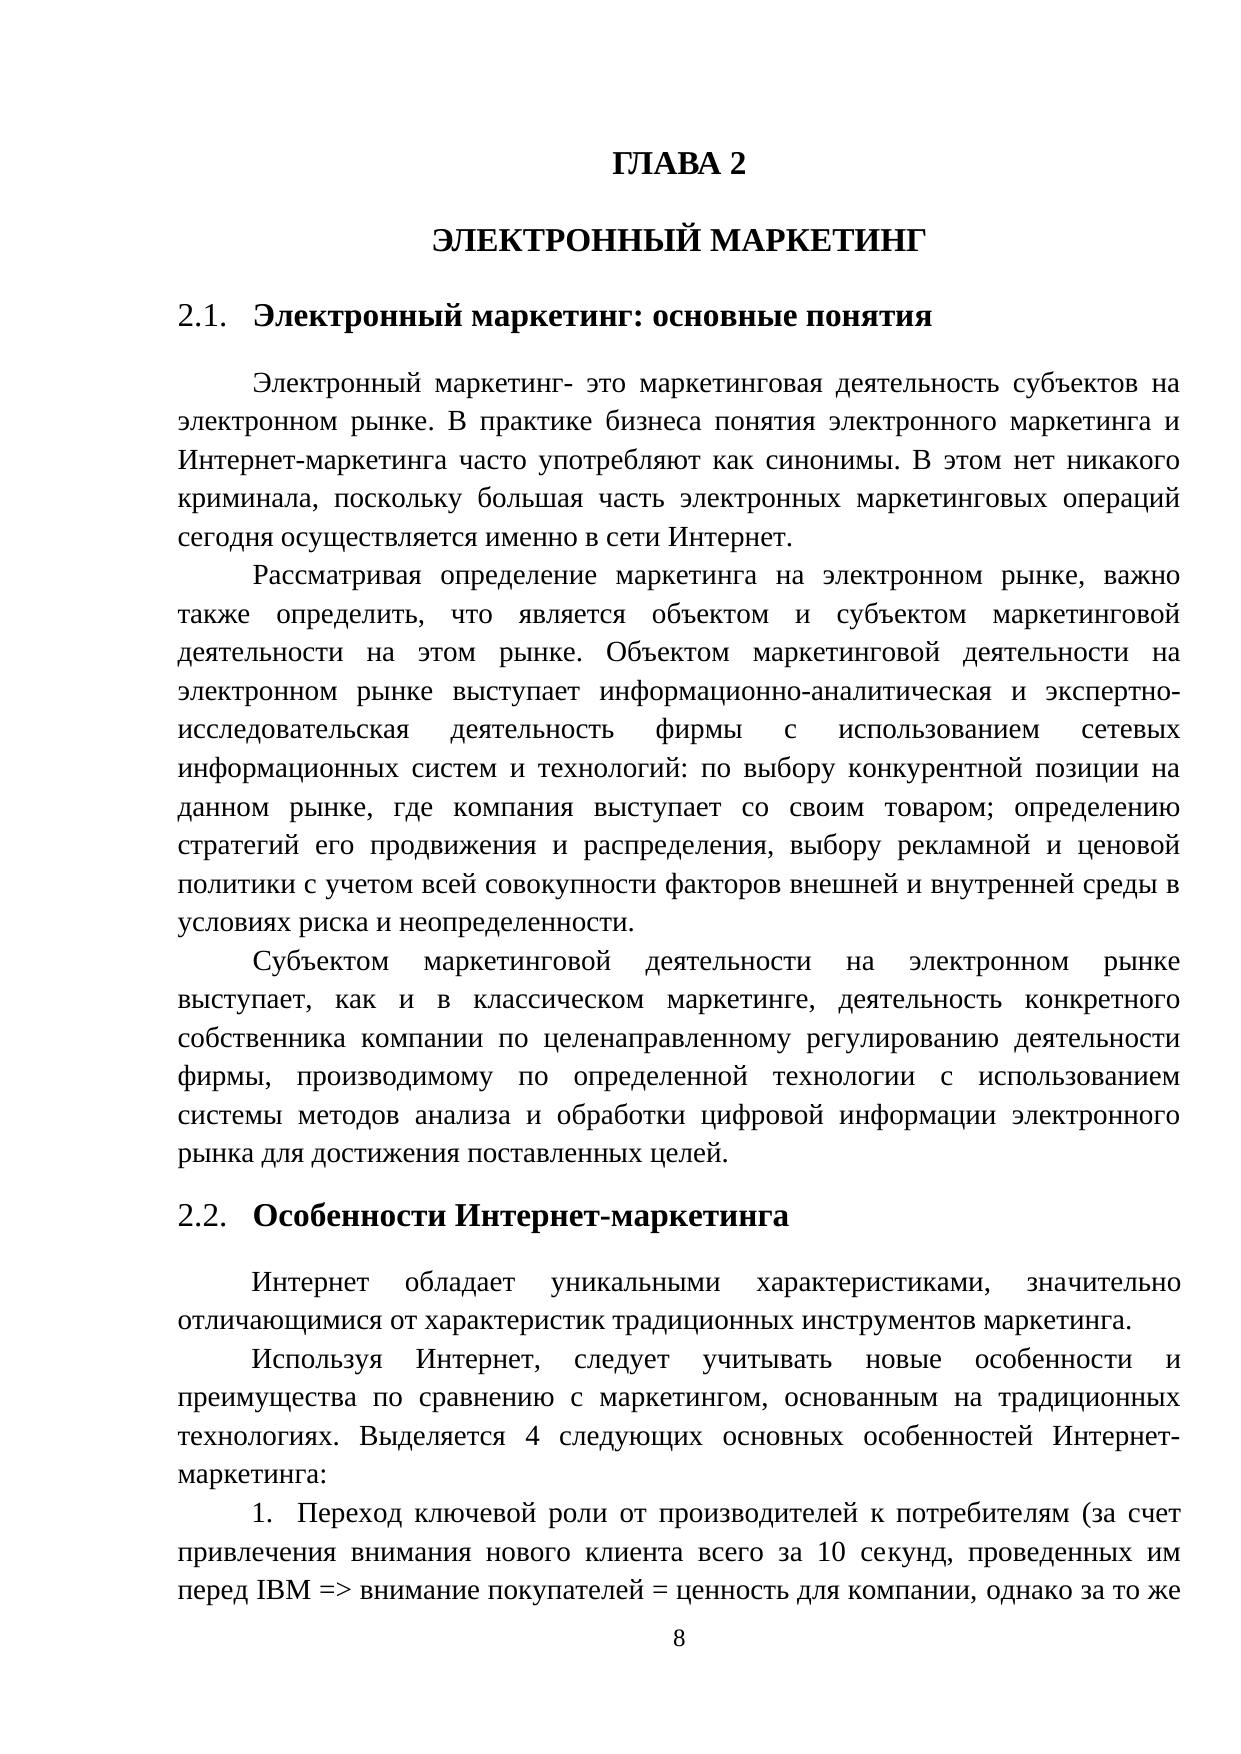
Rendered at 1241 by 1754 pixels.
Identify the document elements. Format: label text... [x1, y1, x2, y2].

subtitle Электронный маркетинг: основные понятия [177, 296, 1181, 334]
text Интернет обладает уникальными характеристиками, значительно отличающимися от характеристик традиционных инструментов маркетинга. [177, 1264, 1181, 1336]
text Рассматривая определение маркетинга на электронном рынке, важно также определить, что является объектом и субъектом маркетинговой деятельности на этом рынке. Объектом маркетинговой деятельности на электронном рынке выступает информационно-аналитическая и экспертно-исследовательская деятельность фирмы с использованием сетевых информационных систем и технологий: по выбору конкурентной позиции на данном рынке, где компания выступает со своим товаром; определению стратегий его продвижения и распределения, выбору рекламной и ценовой политики с учетом всей совокупности факторов внешней и внутренней среды в условиях риска и неопределенности. [177, 557, 1181, 938]
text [177, 1495, 1181, 1606]
subtitle ГЛАВА 2 ЭЛЕКТРОННЫЙ МАРКЕТИНГ [177, 143, 1181, 258]
text Субъектом маркетинговой деятельности на электронном рынке выступает, как и в классическом маркетинге, деятельность конкретного собственника компании по целенаправленному регулированию деятельности фирмы, производимому по определенной технологии с использованием системы методов анализа и обработки цифровой информации электронного рынка для достижения поставленных целей. [177, 943, 1181, 1169]
text Используя Интернет, следует учитывать новые особенности и преимущества по сравнению с маркетингом, основанным на традиционных технологиях. Выделяется 4 следующих основных особенностей Интернет-маркетинга: [177, 1341, 1181, 1490]
subtitle Особенности Интернет-маркетинга [177, 1195, 1181, 1233]
text Электронный маркетинг- это маркетинговая деятельность субъектов на электронном рынке. В практике бизнеса понятия электронного маркетинга и Интернет-маркетинга часто употребляют как синонимы. В этом нет никакого криминала, поскольку большая часть электронных маркетинговых операций сегодня осуществляется именно в сети Интернет. [177, 365, 1181, 552]
